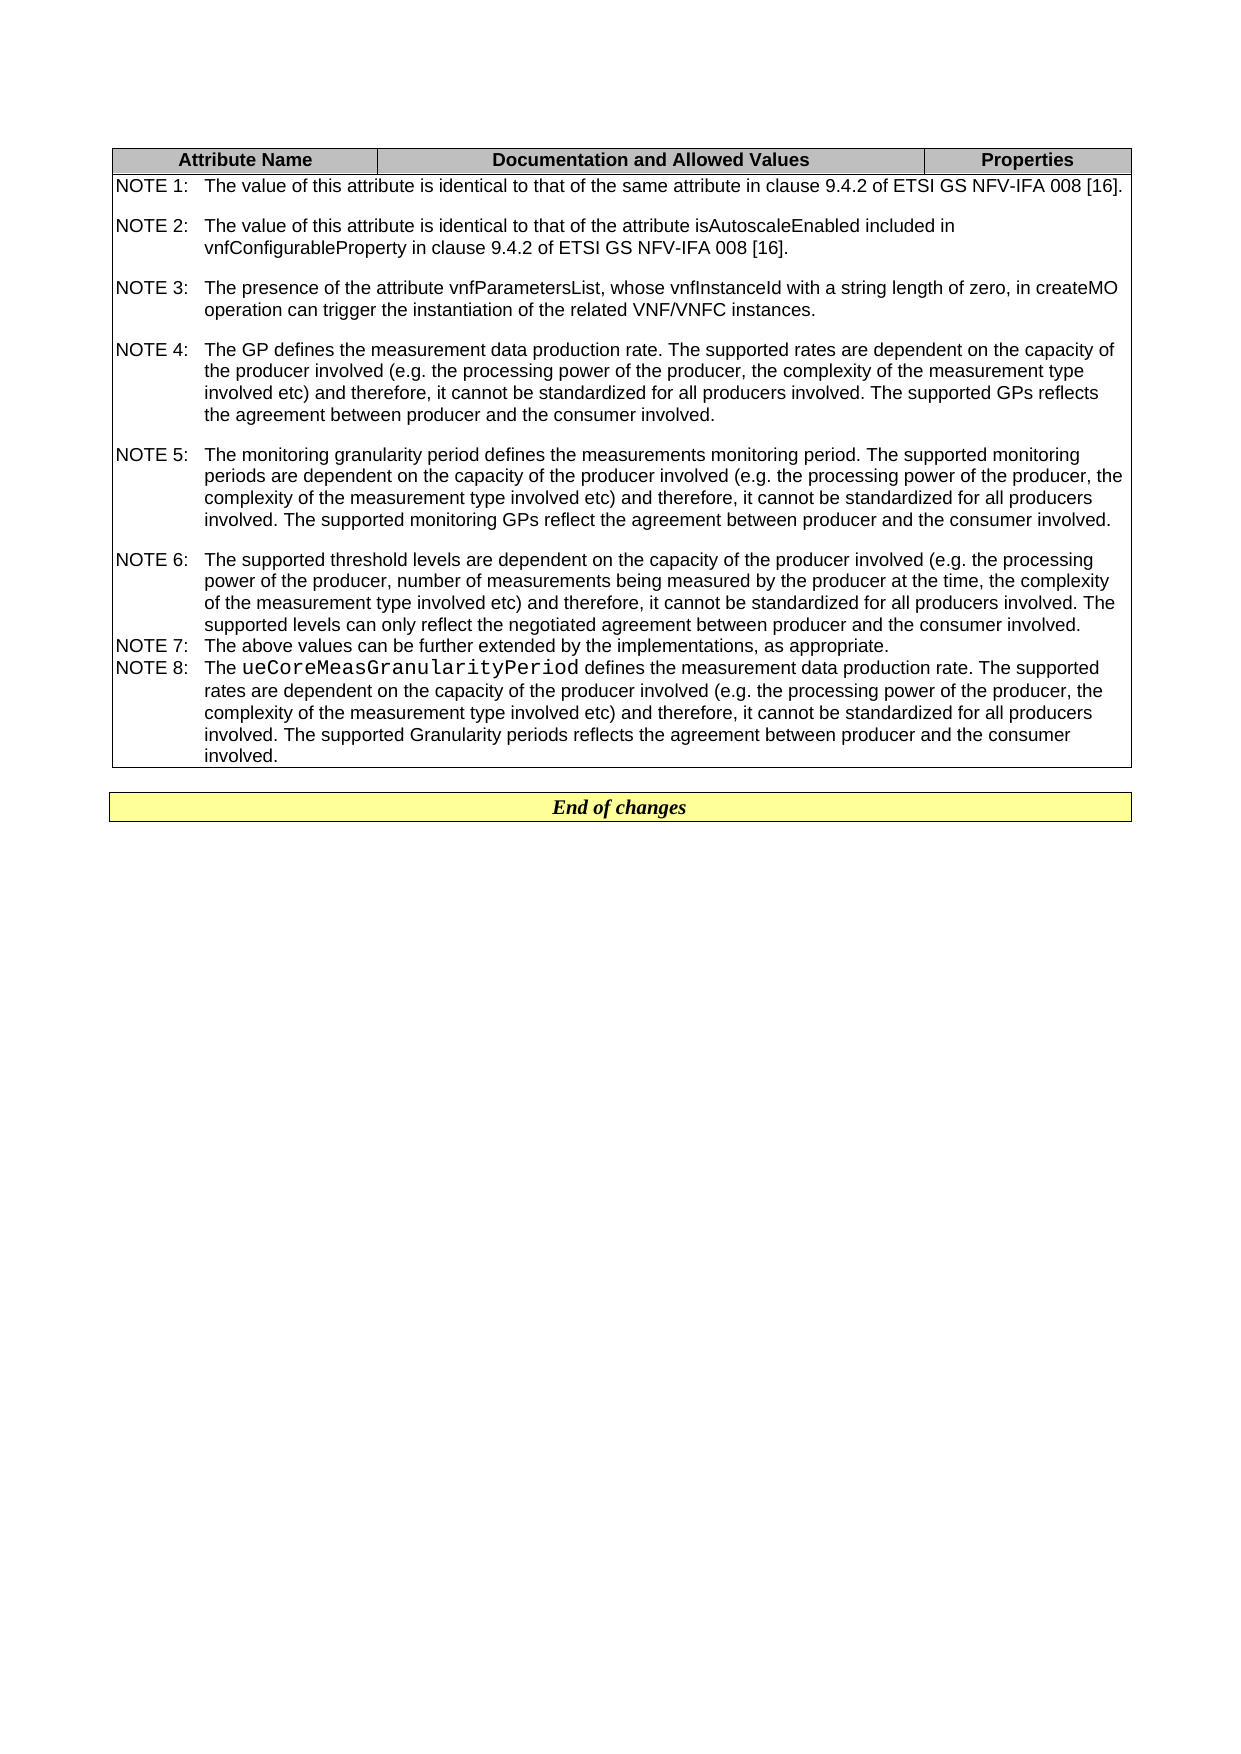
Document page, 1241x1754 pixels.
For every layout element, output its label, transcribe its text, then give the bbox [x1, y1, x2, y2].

table_header Properties [925, 149, 1131, 173]
table_header Documentation and Allowed Values [378, 149, 924, 173]
text End of changes [110, 793, 1131, 821]
table_header Attribute Name [113, 149, 377, 173]
